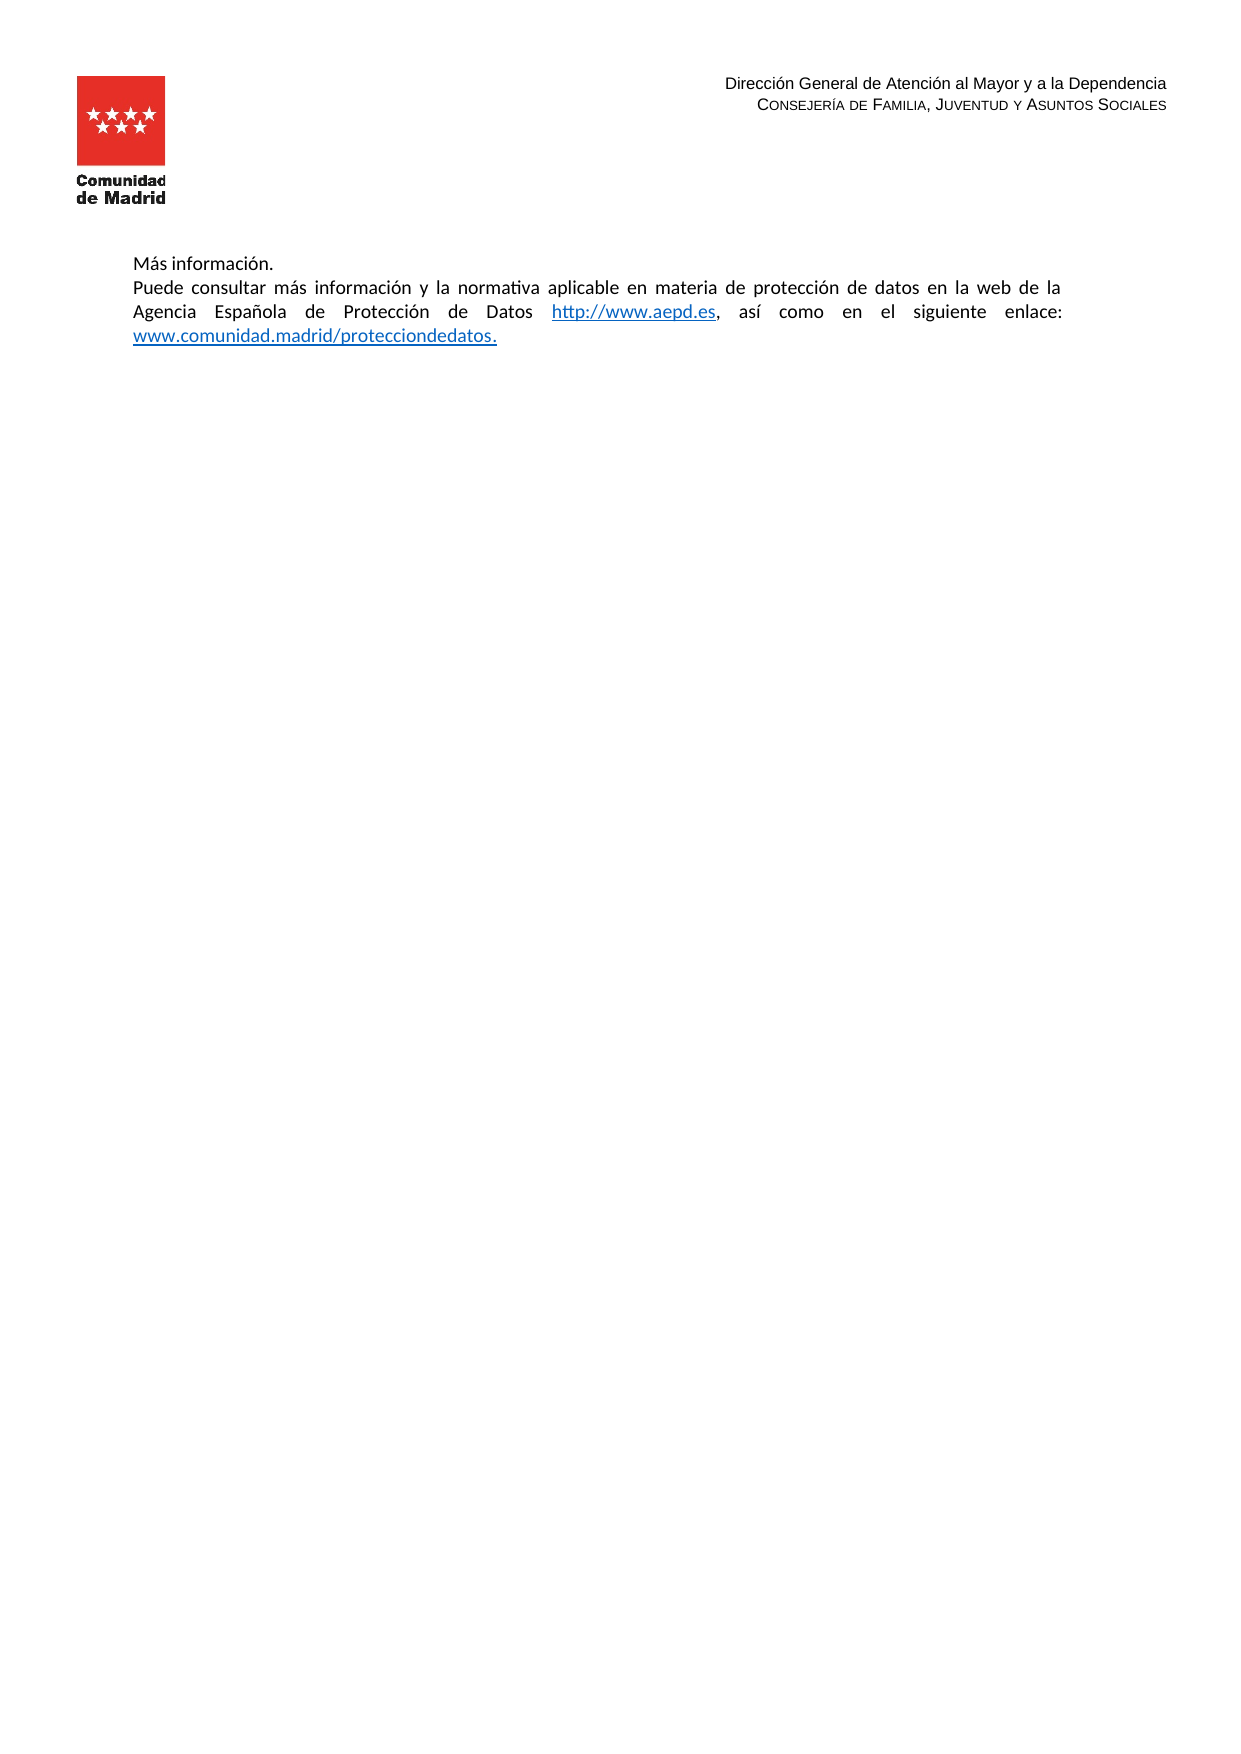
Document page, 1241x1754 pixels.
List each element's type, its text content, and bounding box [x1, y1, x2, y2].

text Más información. [133, 251, 1063, 275]
picture [76, 76, 166, 204]
text Puede consultar más información y la normativa aplicable en materia de protección de datos en la web de la Agencia Española de Protección de Datos http://www.aepd.es, así como en el siguiente enlace: www.comunidad.madrid/protecciondedatos. [133, 275, 1063, 348]
